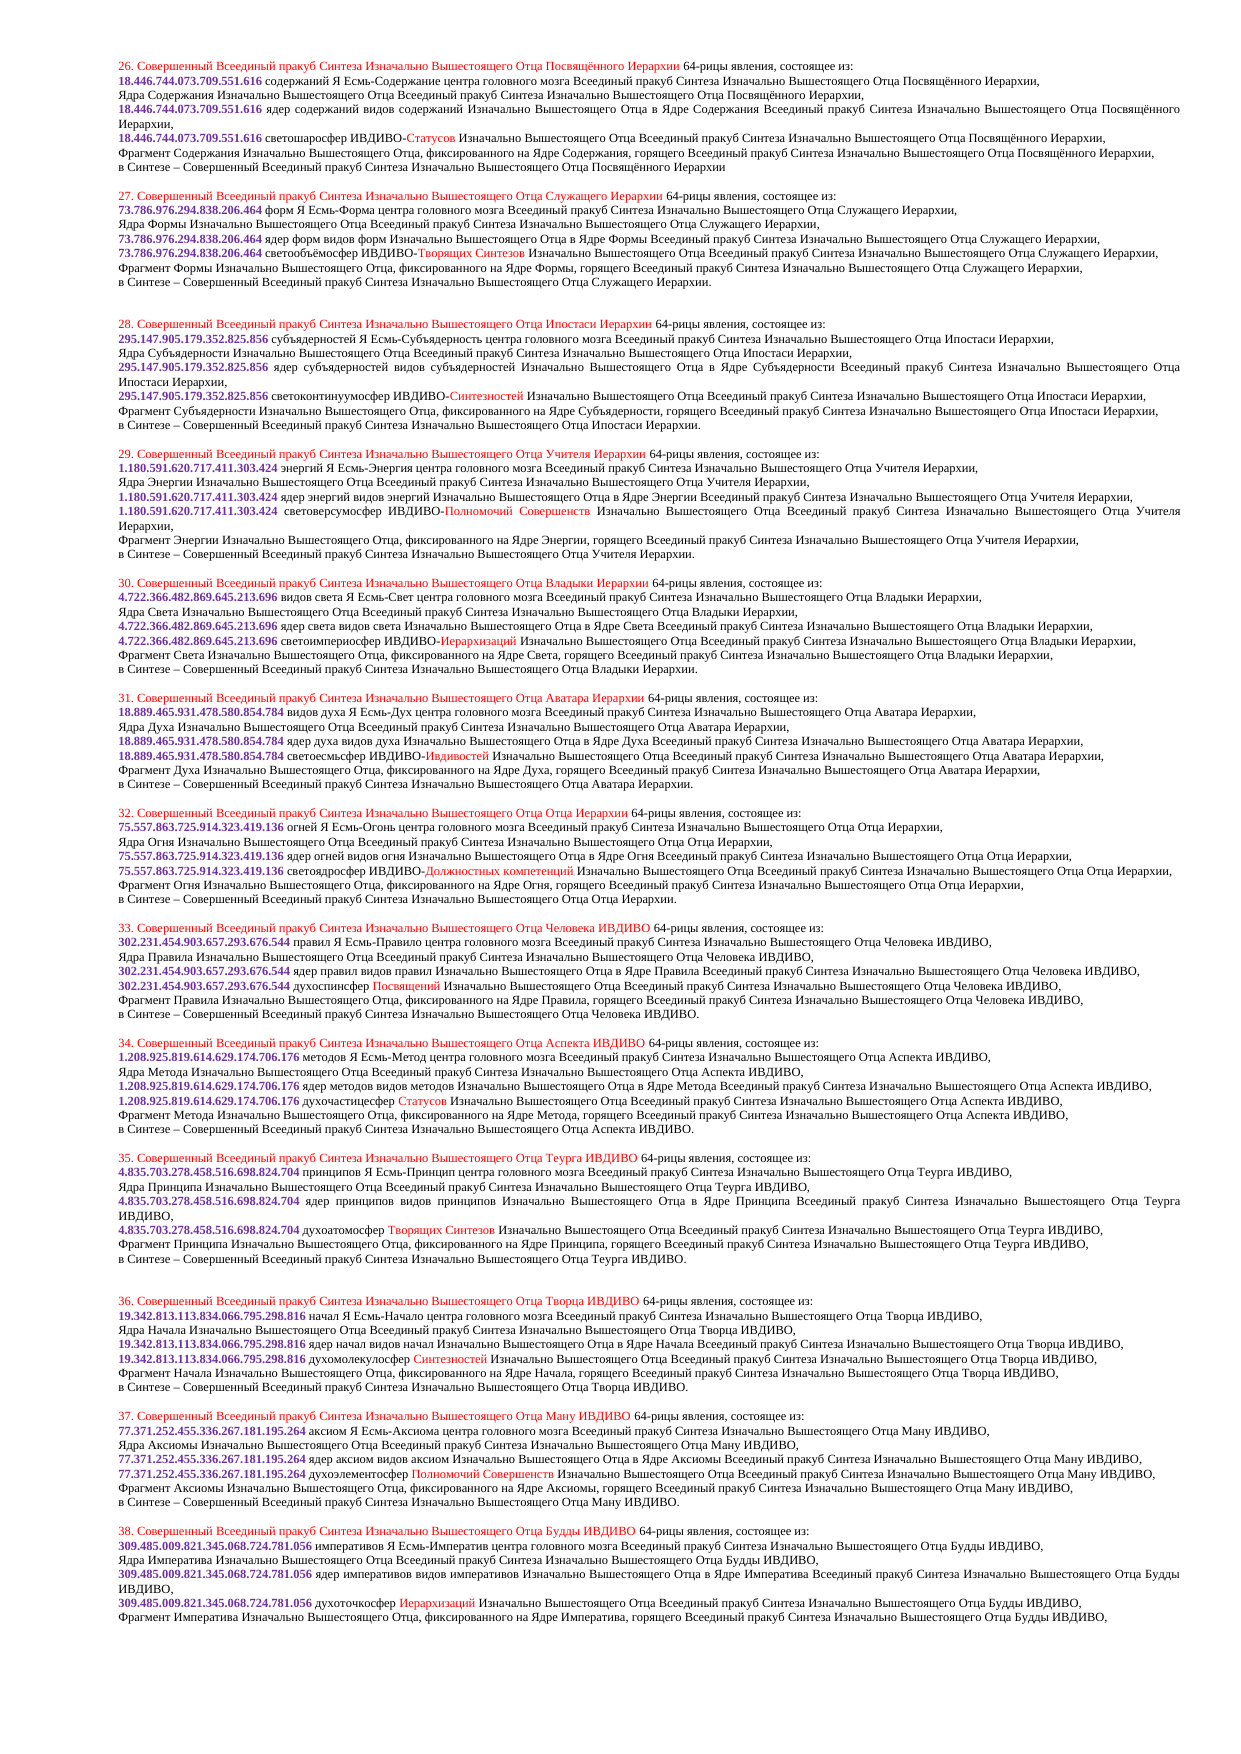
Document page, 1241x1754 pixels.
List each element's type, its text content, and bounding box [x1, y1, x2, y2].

text в Синтезе – Совершенный Всеединый пракуб Синтеза Изначально Вышестоящего Отца Человека ИВДИВО. [118, 1007, 1181, 1021]
text Ядра Содержания Изначально Вышестоящего Отца Всеединый пракуб Синтеза Изначально Вышестоящего Отца Посвящённого Иерархии, [118, 88, 1181, 102]
text Фрагмент Аксиомы Изначально Вышестоящего Отца, фиксированного на Ядре Аксиомы, горящего Всеединый пракуб Синтеза Изначально Вышестоящего Отца Ману ИВДИВО, [118, 1481, 1181, 1495]
text 29. Совершенный Всеединый пракуб Синтеза Изначально Вышестоящего Отца Учителя Иерархии 64-рицы явления, состоящее из: [118, 446, 1181, 461]
text 4.722.366.482.869.645.213.696 светоимпериосфер ИВДИВО-Иерархизаций Изначально Вышестоящего Отца Всеединый пракуб Синтеза Изначально Вышестоящего Отца Владыки Иерархии, [118, 633, 1181, 648]
text 4.835.703.278.458.516.698.824.704 духоатомосфер Творящих Синтезов Изначально Вышестоящего Отца Всеединый пракуб Синтеза Изначально Вышестоящего Отца Теурга ИВДИВО, [118, 1223, 1181, 1237]
text Ядра Принципа Изначально Вышестоящего Отца Всеединый пракуб Синтеза Изначально Вышестоящего Отца Теурга ИВДИВО, [118, 1179, 1181, 1194]
text Ядра Субъядерности Изначально Вышестоящего Отца Всеединый пракуб Синтеза Изначально Вышестоящего Отца Ипостаси Иерархии, [118, 346, 1181, 360]
text 18.446.744.073.709.551.616 содержаний Я Есмь-Содержание центра головного мозга Всеединый пракуб Синтеза Изначально Вышестоящего Отца Посвящённого Иерархии, [118, 73, 1181, 88]
text Фрагмент Императива Изначально Вышестоящего Отца, фиксированного на Ядре Императива, горящего Всеединый пракуб Синтеза Изначально Вышестоящего Отца Будды ИВДИВО, [118, 1610, 1181, 1624]
text 295.147.905.179.352.825.856 светоконтинуумосфер ИВДИВО-Синтезностей Изначально Вышестоящего Отца Всеединый пракуб Синтеза Изначально Вышестоящего Отца Ипостаси Иерархии, [118, 389, 1181, 403]
text Ядра Начала Изначально Вышестоящего Отца Всеединый пракуб Синтеза Изначально Вышестоящего Отца Творца ИВДИВО, [118, 1323, 1181, 1337]
text Фрагмент Энергии Изначально Вышестоящего Отца, фиксированного на Ядре Энергии, горящего Всеединый пракуб Синтеза Изначально Вышестоящего Отца Учителя Иерархии, [118, 533, 1181, 547]
text 31. Совершенный Всеединый пракуб Синтеза Изначально Вышестоящего Отца Аватара Иерархии 64-рицы явления, состоящее из: [118, 691, 1181, 705]
text 73.786.976.294.838.206.464 ядер форм видов форм Изначально Вышестоящего Отца в Ядре Формы Всеединый пракуб Синтеза Изначально Вышестоящего Отца Служащего Иерархии, [118, 232, 1181, 246]
text Фрагмент Формы Изначально Вышестоящего Отца, фиксированного на Ядре Формы, горящего Всеединый пракуб Синтеза Изначально Вышестоящего Отца Служащего Иерархии, [118, 260, 1181, 275]
text 18.889.465.931.478.580.854.784 светоесмьсфер ИВДИВО-Ивдивостей Изначально Вышестоящего Отца Всеединый пракуб Синтеза Изначально Вышестоящего Отца Аватара Иерархии, [118, 748, 1181, 763]
text 295.147.905.179.352.825.856 субъядерностей Я Есмь-Субъядерность центра головного мозга Всеединый пракуб Синтеза Изначально Вышестоящего Отца Ипостаси Иерархии, [118, 331, 1181, 346]
text Фрагмент Правила Изначально Вышестоящего Отца, фиксированного на Ядре Правила, горящего Всеединый пракуб Синтеза Изначально Вышестоящего Отца Человека ИВДИВО, [118, 993, 1181, 1007]
text Фрагмент Метода Изначально Вышестоящего Отца, фиксированного на Ядре Метода, горящего Всеединый пракуб Синтеза Изначально Вышестоящего Отца Аспекта ИВДИВО, [118, 1108, 1181, 1122]
text 18.889.465.931.478.580.854.784 ядер духа видов духа Изначально Вышестоящего Отца в Ядре Духа Всеединый пракуб Синтеза Изначально Вышестоящего Отца Аватара Иерархии, [118, 734, 1181, 748]
text 4.835.703.278.458.516.698.824.704 ядер принципов видов принципов Изначально Вышестоящего Отца в Ядре Принципа Всеединый пракуб Синтеза Изначально Вышестоящего Отца Теурга ИВДИВО, [118, 1194, 1181, 1223]
text 75.557.863.725.914.323.419.136 ядер огней видов огня Изначально Вышестоящего Отца в Ядре Огня Всеединый пракуб Синтеза Изначально Вышестоящего Отца Отца Иерархии, [118, 849, 1181, 863]
text Ядра Метода Изначально Вышестоящего Отца Всеединый пракуб Синтеза Изначально Вышестоящего Отца Аспекта ИВДИВО, [118, 1064, 1181, 1079]
text Ядра Правила Изначально Вышестоящего Отца Всеединый пракуб Синтеза Изначально Вышестоящего Отца Человека ИВДИВО, [118, 949, 1181, 964]
text 26. Совершенный Всеединый пракуб Синтеза Изначально Вышестоящего Отца Посвящённого Иерархии 64-рицы явления, состоящее из: [118, 59, 1181, 73]
text 37. Совершенный Всеединый пракуб Синтеза Изначально Вышестоящего Отца Ману ИВДИВО 64-рицы явления, состоящее из: [118, 1409, 1181, 1423]
text 77.371.252.455.336.267.181.195.264 аксиом Я Есмь-Аксиома центра головного мозга Всеединый пракуб Синтеза Изначально Вышестоящего Отца Ману ИВДИВО, [118, 1423, 1181, 1438]
text в Синтезе – Совершенный Всеединый пракуб Синтеза Изначально Вышестоящего Отца Отца Иерархии. [118, 892, 1181, 906]
text 309.485.009.821.345.068.724.781.056 императивов Я Есмь-Императив центра головного мозга Всеединый пракуб Синтеза Изначально Вышестоящего Отца Будды ИВДИВО, [118, 1538, 1181, 1553]
text 36. Совершенный Всеединый пракуб Синтеза Изначально Вышестоящего Отца Творца ИВДИВО 64-рицы явления, состоящее из: [118, 1294, 1181, 1308]
text 28. Совершенный Всеединый пракуб Синтеза Изначально Вышестоящего Отца Ипостаси Иерархии 64-рицы явления, состоящее из: [118, 317, 1181, 331]
text Фрагмент Огня Изначально Вышестоящего Отца, фиксированного на Ядре Огня, горящего Всеединый пракуб Синтеза Изначально Вышестоящего Отца Отца Иерархии, [118, 878, 1181, 892]
text в Синтезе – Совершенный Всеединый пракуб Синтеза Изначально Вышестоящего Отца Теурга ИВДИВО. [118, 1251, 1181, 1266]
text Ядра Света Изначально Вышестоящего Отца Всеединый пракуб Синтеза Изначально Вышестоящего Отца Владыки Иерархии, [118, 604, 1181, 619]
text Ядра Огня Изначально Вышестоящего Отца Всеединый пракуб Синтеза Изначально Вышестоящего Отца Отца Иерархии, [118, 834, 1181, 849]
text 295.147.905.179.352.825.856 ядер субъядерностей видов субъядерностей Изначально Вышестоящего Отца в Ядре Субъядерности Всеединый пракуб Синтеза Изначально Вышестоящего Отца Ипостаси Иерархии, [118, 360, 1181, 389]
text 309.485.009.821.345.068.724.781.056 духоточкосфер Иерархизаций Изначально Вышестоящего Отца Всеединый пракуб Синтеза Изначально Вышестоящего Отца Будды ИВДИВО, [118, 1596, 1181, 1610]
text 75.557.863.725.914.323.419.136 светоядросфер ИВДИВО-Должностных компетенций Изначально Вышестоящего Отца Всеединый пракуб Синтеза Изначально Вышестоящего Отца Отца Иерархии, [118, 863, 1181, 878]
text 4.835.703.278.458.516.698.824.704 принципов Я Есмь-Принцип центра головного мозга Всеединый пракуб Синтеза Изначально Вышестоящего Отца Теурга ИВДИВО, [118, 1165, 1181, 1179]
text Фрагмент Субъядерности Изначально Вышестоящего Отца, фиксированного на Ядре Субъядерности, горящего Всеединый пракуб Синтеза Изначально Вышестоящего Отца Ипостаси Иерархии, [118, 403, 1181, 418]
text 73.786.976.294.838.206.464 форм Я Есмь-Форма центра головного мозга Всеединый пракуб Синтеза Изначально Вышестоящего Отца Служащего Иерархии, [118, 203, 1181, 217]
text 19.342.813.113.834.066.795.298.816 духомолекулосфер Синтезностей Изначально Вышестоящего Отца Всеединый пракуб Синтеза Изначально Вышестоящего Отца Творца ИВДИВО, [118, 1351, 1181, 1366]
text Фрагмент Духа Изначально Вышестоящего Отца, фиксированного на Ядре Духа, горящего Всеединый пракуб Синтеза Изначально Вышестоящего Отца Аватара Иерархии, [118, 763, 1181, 777]
text 4.722.366.482.869.645.213.696 видов света Я Есмь-Свет центра головного мозга Всеединый пракуб Синтеза Изначально Вышестоящего Отца Владыки Иерархии, [118, 590, 1181, 604]
text в Синтезе – Совершенный Всеединый пракуб Синтеза Изначально Вышестоящего Отца Учителя Иерархии. [118, 547, 1181, 561]
text 19.342.813.113.834.066.795.298.816 начал Я Есмь-Начало центра головного мозга Всеединый пракуб Синтеза Изначально Вышестоящего Отца Творца ИВДИВО, [118, 1308, 1181, 1323]
text 1.208.925.819.614.629.174.706.176 методов Я Есмь-Метод центра головного мозга Всеединый пракуб Синтеза Изначально Вышестоящего Отца Аспекта ИВДИВО, [118, 1050, 1181, 1064]
text 1.180.591.620.717.411.303.424 энергий Я Есмь-Энергия центра головного мозга Всеединый пракуб Синтеза Изначально Вышестоящего Отца Учителя Иерархии, [118, 461, 1181, 475]
text 1.180.591.620.717.411.303.424 ядер энергий видов энергий Изначально Вышестоящего Отца в Ядре Энергии Всеединый пракуб Синтеза Изначально Вышестоящего Отца Учителя Иерархии, [118, 489, 1181, 504]
text Ядра Формы Изначально Вышестоящего Отца Всеединый пракуб Синтеза Изначально Вышестоящего Отца Служащего Иерархии, [118, 217, 1181, 232]
text в Синтезе – Совершенный Всеединый пракуб Синтеза Изначально Вышестоящего Отца Владыки Иерархии. [118, 662, 1181, 676]
text 302.231.454.903.657.293.676.544 духоспинсфер Посвящений Изначально Вышестоящего Отца Всеединый пракуб Синтеза Изначально Вышестоящего Отца Человека ИВДИВО, [118, 978, 1181, 993]
text Фрагмент Начала Изначально Вышестоящего Отца, фиксированного на Ядре Начала, горящего Всеединый пракуб Синтеза Изначально Вышестоящего Отца Творца ИВДИВО, [118, 1366, 1181, 1380]
text в Синтезе – Совершенный Всеединый пракуб Синтеза Изначально Вышестоящего Отца Служащего Иерархии. [118, 275, 1181, 289]
text Ядра Аксиомы Изначально Вышестоящего Отца Всеединый пракуб Синтеза Изначально Вышестоящего Отца Ману ИВДИВО, [118, 1438, 1181, 1452]
text в Синтезе – Совершенный Всеединый пракуб Синтеза Изначально Вышестоящего Отца Ману ИВДИВО. [118, 1495, 1181, 1509]
text 18.889.465.931.478.580.854.784 видов духа Я Есмь-Дух центра головного мозга Всеединый пракуб Синтеза Изначально Вышестоящего Отца Аватара Иерархии, [118, 705, 1181, 719]
text 1.208.925.819.614.629.174.706.176 духочастицесфер Статусов Изначально Вышестоящего Отца Всеединый пракуб Синтеза Изначально Вышестоящего Отца Аспекта ИВДИВО, [118, 1093, 1181, 1108]
text Фрагмент Принципа Изначально Вышестоящего Отца, фиксированного на Ядре Принципа, горящего Всеединый пракуб Синтеза Изначально Вышестоящего Отца Теурга ИВДИВО, [118, 1237, 1181, 1251]
text 302.231.454.903.657.293.676.544 правил Я Есмь-Правило центра головного мозга Всеединый пракуб Синтеза Изначально Вышестоящего Отца Человека ИВДИВО, [118, 935, 1181, 949]
text в Синтезе – Совершенный Всеединый пракуб Синтеза Изначально Вышестоящего Отца Ипостаси Иерархии. [118, 418, 1181, 432]
text 32. Совершенный Всеединый пракуб Синтеза Изначально Вышестоящего Отца Отца Иерархии 64-рицы явления, состоящее из: [118, 806, 1181, 820]
text 27. Совершенный Всеединый пракуб Синтеза Изначально Вышестоящего Отца Служащего Иерархии 64-рицы явления, состоящее из: [118, 188, 1181, 203]
text 30. Совершенный Всеединый пракуб Синтеза Изначально Вышестоящего Отца Владыки Иерархии 64-рицы явления, состоящее из: [118, 576, 1181, 590]
text 38. Совершенный Всеединый пракуб Синтеза Изначально Вышестоящего Отца Будды ИВДИВО 64-рицы явления, состоящее из: [118, 1524, 1181, 1538]
text 302.231.454.903.657.293.676.544 ядер правил видов правил Изначально Вышестоящего Отца в Ядре Правила Всеединый пракуб Синтеза Изначально Вышестоящего Отца Человека ИВДИВО, [118, 964, 1181, 978]
text в Синтезе – Совершенный Всеединый пракуб Синтеза Изначально Вышестоящего Отца Творца ИВДИВО. [118, 1380, 1181, 1394]
text 309.485.009.821.345.068.724.781.056 ядер императивов видов императивов Изначально Вышестоящего Отца в Ядре Императива Всеединый пракуб Синтеза Изначально Вышестоящего Отца Будды ИВДИВО, [118, 1567, 1181, 1596]
text 73.786.976.294.838.206.464 светообъёмосфер ИВДИВО-Творящих Синтезов Изначально Вышестоящего Отца Всеединый пракуб Синтеза Изначально Вышестоящего Отца Служащего Иерархии, [118, 246, 1181, 260]
text 34. Совершенный Всеединый пракуб Синтеза Изначально Вышестоящего Отца Аспекта ИВДИВО 64-рицы явления, состоящее из: [118, 1036, 1181, 1050]
text 1.208.925.819.614.629.174.706.176 ядер методов видов методов Изначально Вышестоящего Отца в Ядре Метода Всеединый пракуб Синтеза Изначально Вышестоящего Отца Аспекта ИВДИВО, [118, 1079, 1181, 1093]
text Фрагмент Содержания Изначально Вышестоящего Отца, фиксированного на Ядре Содержания, горящего Всеединый пракуб Синтеза Изначально Вышестоящего Отца Посвящённого Иерархии, [118, 145, 1181, 160]
text 77.371.252.455.336.267.181.195.264 ядер аксиом видов аксиом Изначально Вышестоящего Отца в Ядре Аксиомы Всеединый пракуб Синтеза Изначально Вышестоящего Отца Ману ИВДИВО, [118, 1452, 1181, 1466]
text 19.342.813.113.834.066.795.298.816 ядер начал видов начал Изначально Вышестоящего Отца в Ядре Начала Всеединый пракуб Синтеза Изначально Вышестоящего Отца Творца ИВДИВО, [118, 1337, 1181, 1351]
text Ядра Духа Изначально Вышестоящего Отца Всеединый пракуб Синтеза Изначально Вышестоящего Отца Аватара Иерархии, [118, 719, 1181, 734]
text 77.371.252.455.336.267.181.195.264 духоэлементосфер Полномочий Совершенств Изначально Вышестоящего Отца Всеединый пракуб Синтеза Изначально Вышестоящего Отца Ману ИВДИВО, [118, 1466, 1181, 1481]
text 35. Совершенный Всеединый пракуб Синтеза Изначально Вышестоящего Отца Теурга ИВДИВО 64-рицы явления, состоящее из: [118, 1151, 1181, 1165]
text 75.557.863.725.914.323.419.136 огней Я Есмь-Огонь центра головного мозга Всеединый пракуб Синтеза Изначально Вышестоящего Отца Отца Иерархии, [118, 820, 1181, 834]
text 18.446.744.073.709.551.616 ядер содержаний видов содержаний Изначально Вышестоящего Отца в Ядре Содержания Всеединый пракуб Синтеза Изначально Вышестоящего Отца Посвящённого Иерархии, [118, 102, 1181, 131]
text Ядра Императива Изначально Вышестоящего Отца Всеединый пракуб Синтеза Изначально Вышестоящего Отца Будды ИВДИВО, [118, 1553, 1181, 1567]
text 1.180.591.620.717.411.303.424 световерсумосфер ИВДИВО-Полномочий Совершенств Изначально Вышестоящего Отца Всеединый пракуб Синтеза Изначально Вышестоящего Отца Учителя Иерархии, [118, 504, 1181, 533]
text 33. Совершенный Всеединый пракуб Синтеза Изначально Вышестоящего Отца Человека ИВДИВО 64-рицы явления, состоящее из: [118, 921, 1181, 935]
text Фрагмент Света Изначально Вышестоящего Отца, фиксированного на Ядре Света, горящего Всеединый пракуб Синтеза Изначально Вышестоящего Отца Владыки Иерархии, [118, 648, 1181, 662]
text 18.446.744.073.709.551.616 светошаросфер ИВДИВО-Статусов Изначально Вышестоящего Отца Всеединый пракуб Синтеза Изначально Вышестоящего Отца Посвящённого Иерархии, [118, 131, 1181, 145]
text 4.722.366.482.869.645.213.696 ядер света видов света Изначально Вышестоящего Отца в Ядре Света Всеединый пракуб Синтеза Изначально Вышестоящего Отца Владыки Иерархии, [118, 619, 1181, 633]
text в Синтезе – Совершенный Всеединый пракуб Синтеза Изначально Вышестоящего Отца Аватара Иерархии. [118, 777, 1181, 791]
text в Синтезе – Совершенный Всеединый пракуб Синтеза Изначально Вышестоящего Отца Посвящённого Иерархии [118, 160, 1181, 174]
text Ядра Энергии Изначально Вышестоящего Отца Всеединый пракуб Синтеза Изначально Вышестоящего Отца Учителя Иерархии, [118, 475, 1181, 489]
text в Синтезе – Совершенный Всеединый пракуб Синтеза Изначально Вышестоящего Отца Аспекта ИВДИВО. [118, 1122, 1181, 1136]
